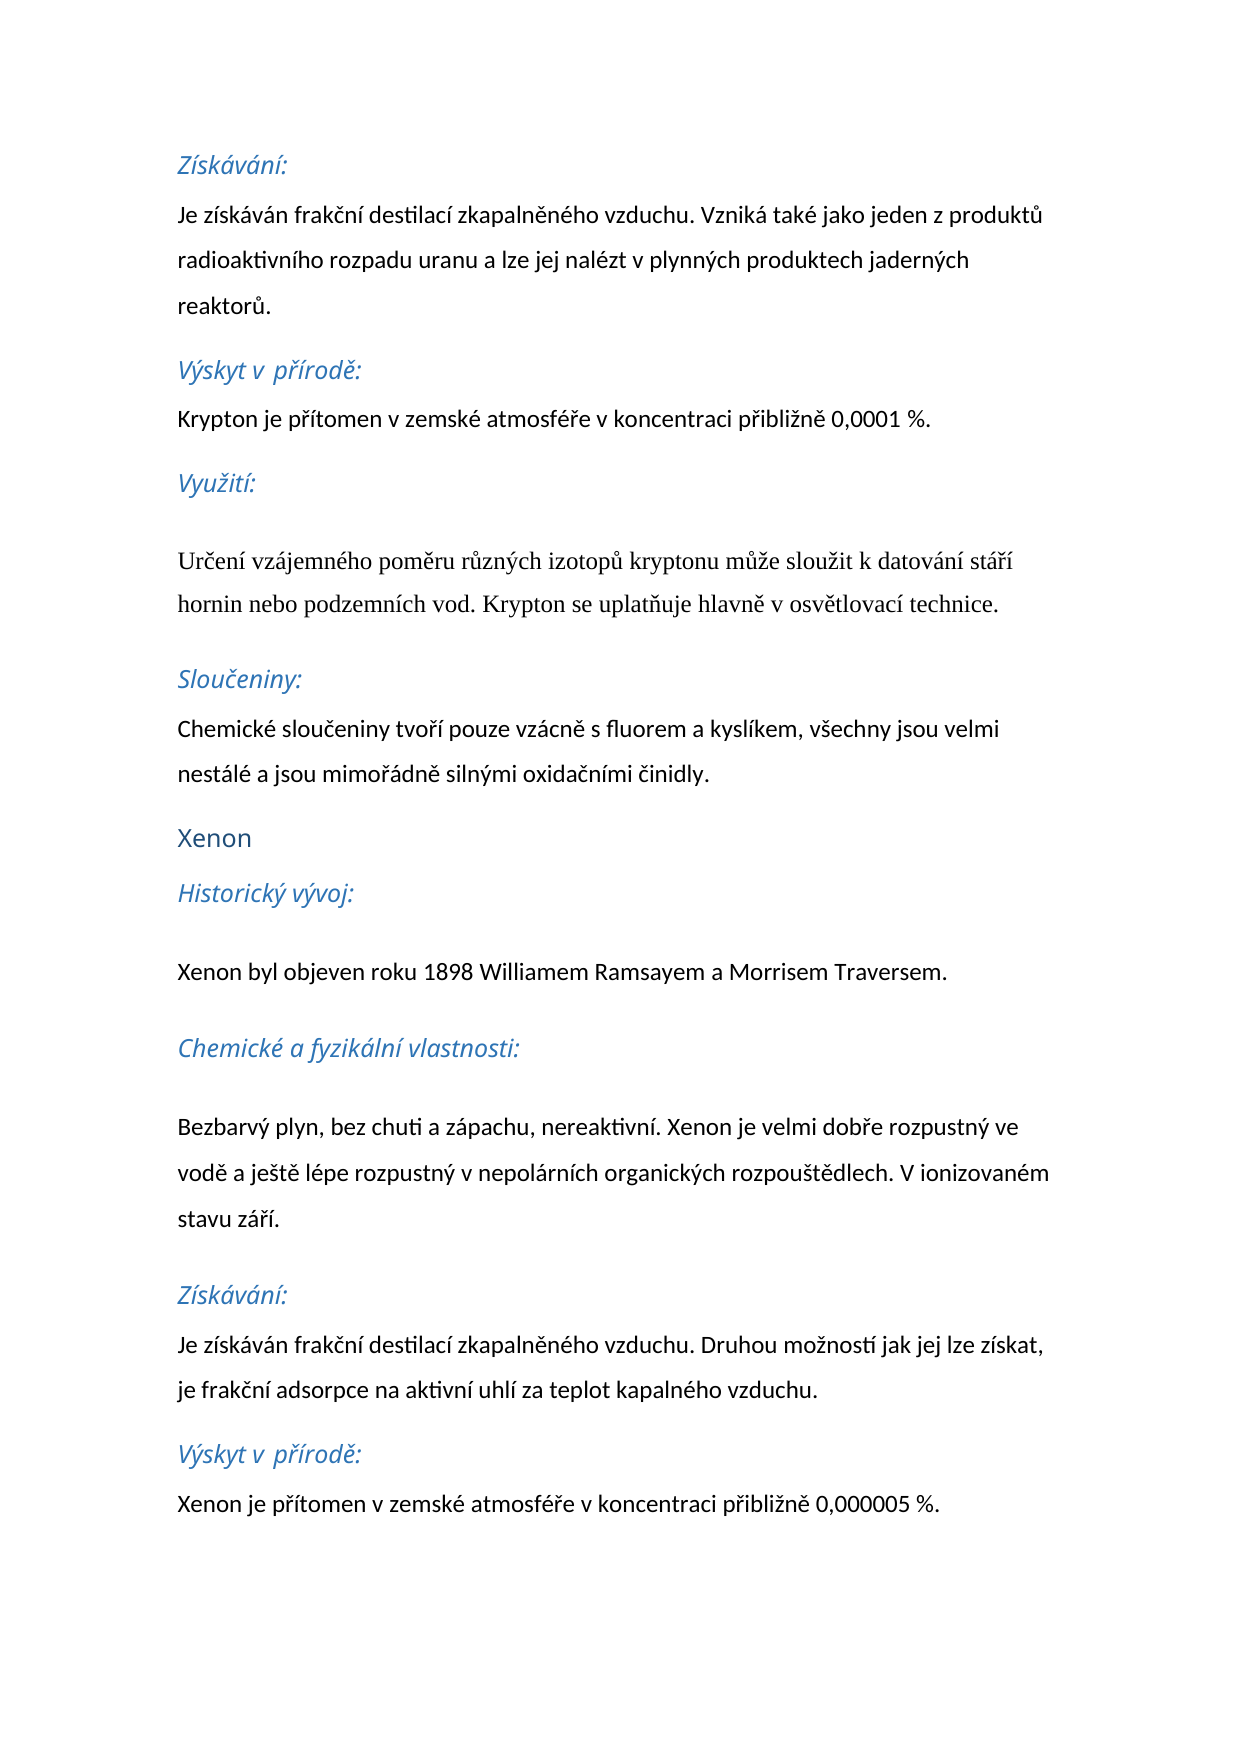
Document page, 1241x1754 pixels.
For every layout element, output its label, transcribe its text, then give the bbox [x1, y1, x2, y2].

subtitle Chemické a fyzikální vlastnosti: [177, 1031, 1063, 1065]
text Určení vzájemného poměru různých izotopů kryptonu může sloužit k datování stáří hornin nebo podzemních vod. Krypton se uplatňuje hlavně v osvětlovací technice. [177, 546, 1063, 618]
subtitle Sloučeniny: [177, 662, 1063, 696]
subtitle Využití: [177, 466, 1063, 500]
text Chemické sloučeniny tvoří pouze vzácně s fluorem a kyslíkem, všechny jsou velmi nestálé a jsou mimořádně silnými oxidačními činidly. [177, 713, 1063, 789]
text Je získáván frakční destilací zkapalněného vzduchu. Vzniká také jako jeden z produktů radioaktivního rozpadu uranu a lze jej nalézt v plynných produktech jaderných reaktorů. [177, 199, 1063, 321]
subtitle Získávání: [177, 148, 1063, 182]
subtitle Výskyt v přírodě: [177, 1437, 1063, 1471]
text Xenon byl objeven roku 1898 Williamem Ramsayem a Morrisem Traversem. [177, 956, 1063, 987]
text Je získáván frakční destilací zkapalněného vzduchu. Druhou možností jak jej lze získat, je frakční adsorpce na aktivní uhlí za teplot kapalného vzduchu. [177, 1329, 1063, 1405]
text Krypton je přítomen v zemské atmosféře v koncentraci přibližně 0,0001 %. [177, 404, 1063, 434]
subtitle Xenon [177, 821, 1063, 855]
text Bezbarvý plyn, bez chuti a zápachu, nereaktivní. Xenon je velmi dobře rozpustný ve vodě a ještě lépe rozpustný v nepolárních organických rozpouštědlech. V ionizovaném stavu září. [177, 1111, 1063, 1233]
subtitle Získávání: [177, 1278, 1063, 1312]
subtitle Výskyt v přírodě: [177, 353, 1063, 387]
text Xenon je přítomen v zemské atmosféře v koncentraci přibližně 0,000005 %. [177, 1488, 1063, 1518]
subtitle Historický vývoj: [177, 876, 1063, 910]
